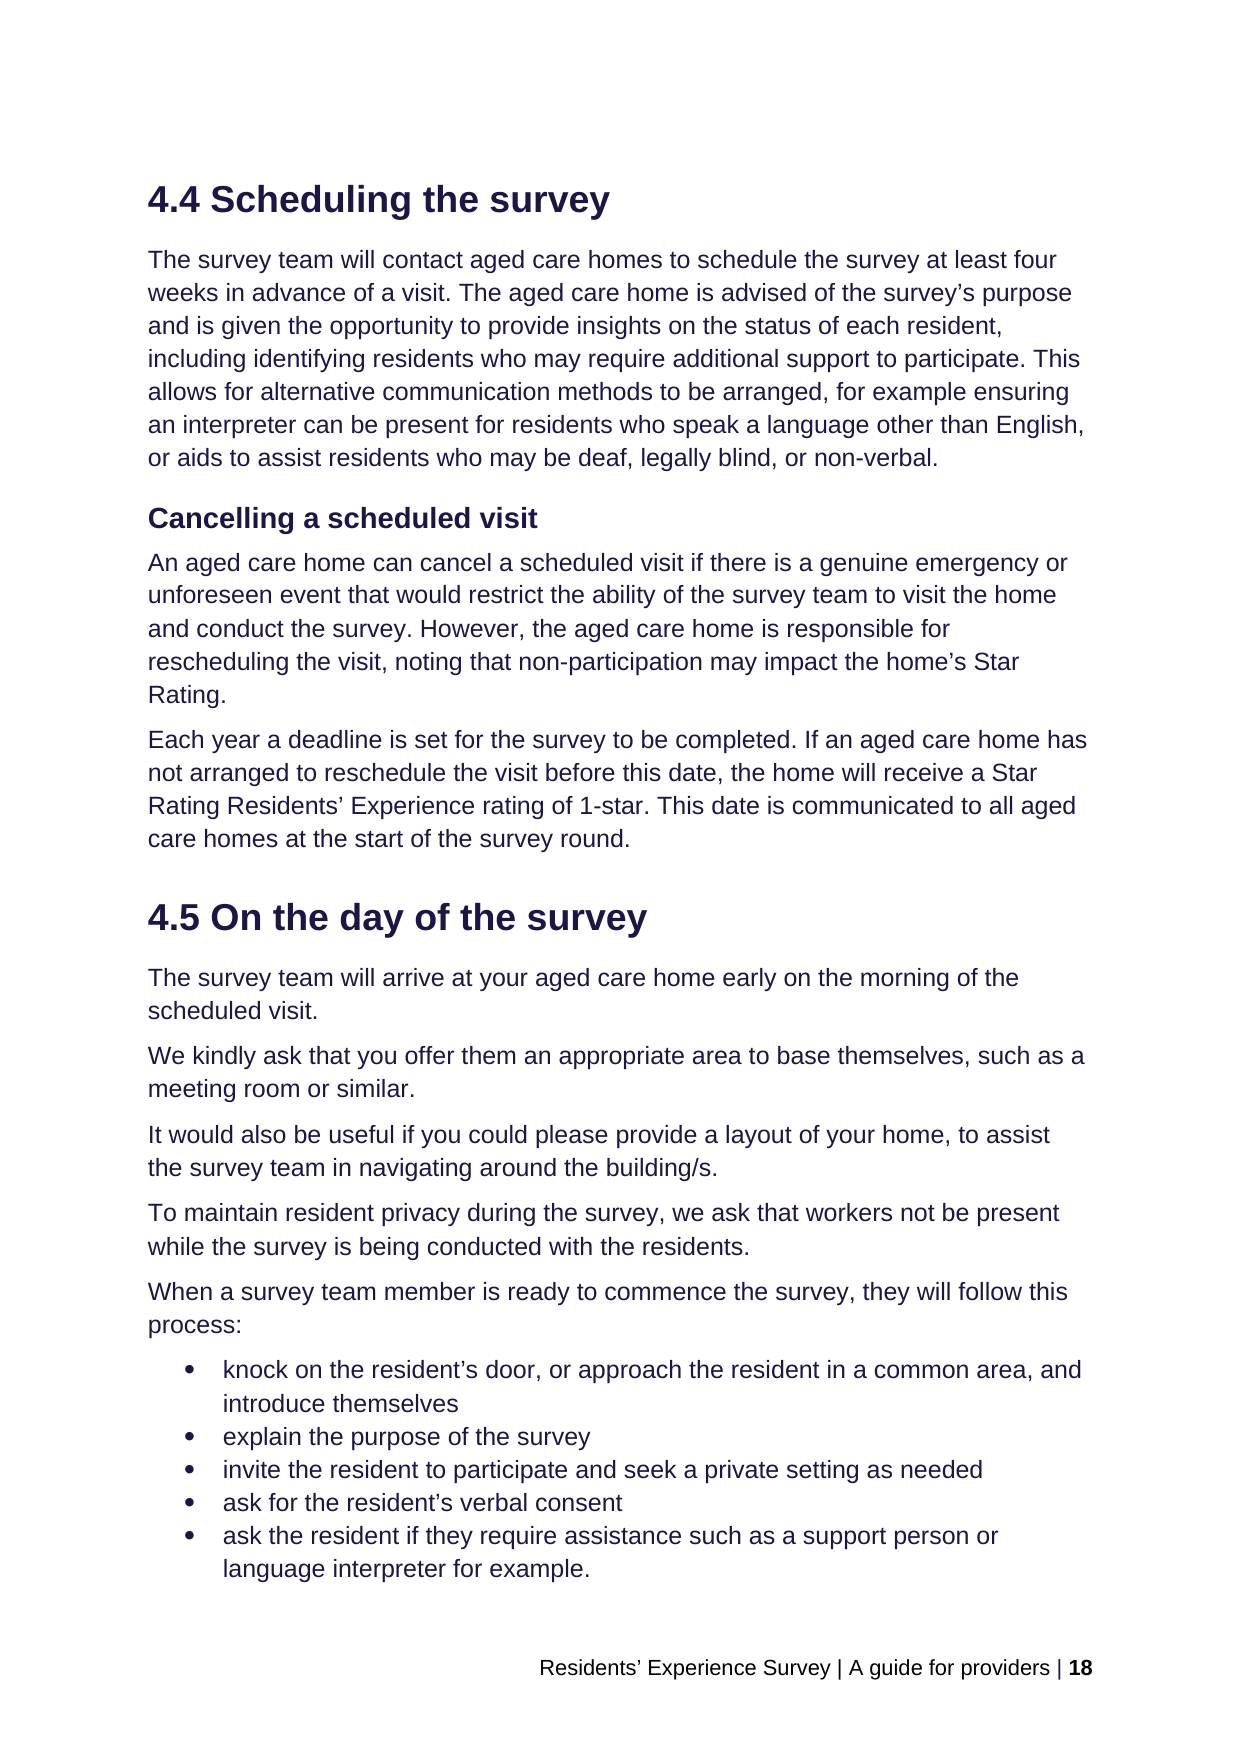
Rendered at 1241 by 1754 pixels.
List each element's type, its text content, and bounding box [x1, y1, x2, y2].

subtitle 4.5 On the day of the survey [148, 895, 1092, 938]
list invite the resident to participate and seek a private setting as needed [185, 1455, 1092, 1484]
list ask for the resident’s verbal consent [185, 1488, 1092, 1517]
list explain the purpose of the survey [185, 1422, 1092, 1451]
text Each year a deadline is set for the survey to be completed. If an aged care home has not arranged to reschedule the visit before this date, the home will receive a Star Rating Residents’ Experience rating of 1-star. This date is communicated to all aged care homes at the start of the survey round. [148, 725, 1092, 853]
text An aged care home can cancel a scheduled visit if there is a genuine emergency or unforeseen event that would restrict the ability of the survey team to visit the home and conduct the survey. However, the aged care home is responsible for rescheduling the visit, noting that non-participation may impact the home’s Star Rating. [148, 547, 1092, 708]
text We kindly ask that you offer them an appropriate area to base themselves, such as a meeting room or similar. [148, 1041, 1092, 1103]
list knock on the resident’s door, or approach the resident in a common area, and introduce themselves [185, 1356, 1092, 1417]
subtitle 4.4 Scheduling the survey [148, 177, 1092, 220]
subtitle Cancelling a scheduled visit [148, 501, 1092, 535]
text When a survey team member is ready to commence the survey, they will follow this process: [148, 1277, 1092, 1339]
text The survey team will arrive at your aged care home early on the morning of the scheduled visit. [148, 963, 1092, 1024]
text The survey team will contact aged care homes to schedule the survey at least four weeks in advance of a visit. The aged care home is advised of the survey’s purpose and is given the opportunity to provide insights on the status of each resident, including identifying residents who may require additional support to participate. This allows for alternative communication methods to be arranged, for example ensuring an interpreter can be present for residents who speak a language other than English, or aids to assist residents who may be deaf, legally blind, or non-verbal. [148, 245, 1092, 472]
text To maintain resident privacy during the survey, we ask that workers not be present while the survey is being conducted with the residents. [148, 1198, 1092, 1260]
list ask the resident if they require assistance such as a support person or language interpreter for example. [185, 1521, 1092, 1583]
text It would also be useful if you could please provide a layout of your home, to assist the survey team in navigating around the building/s. [148, 1120, 1092, 1182]
